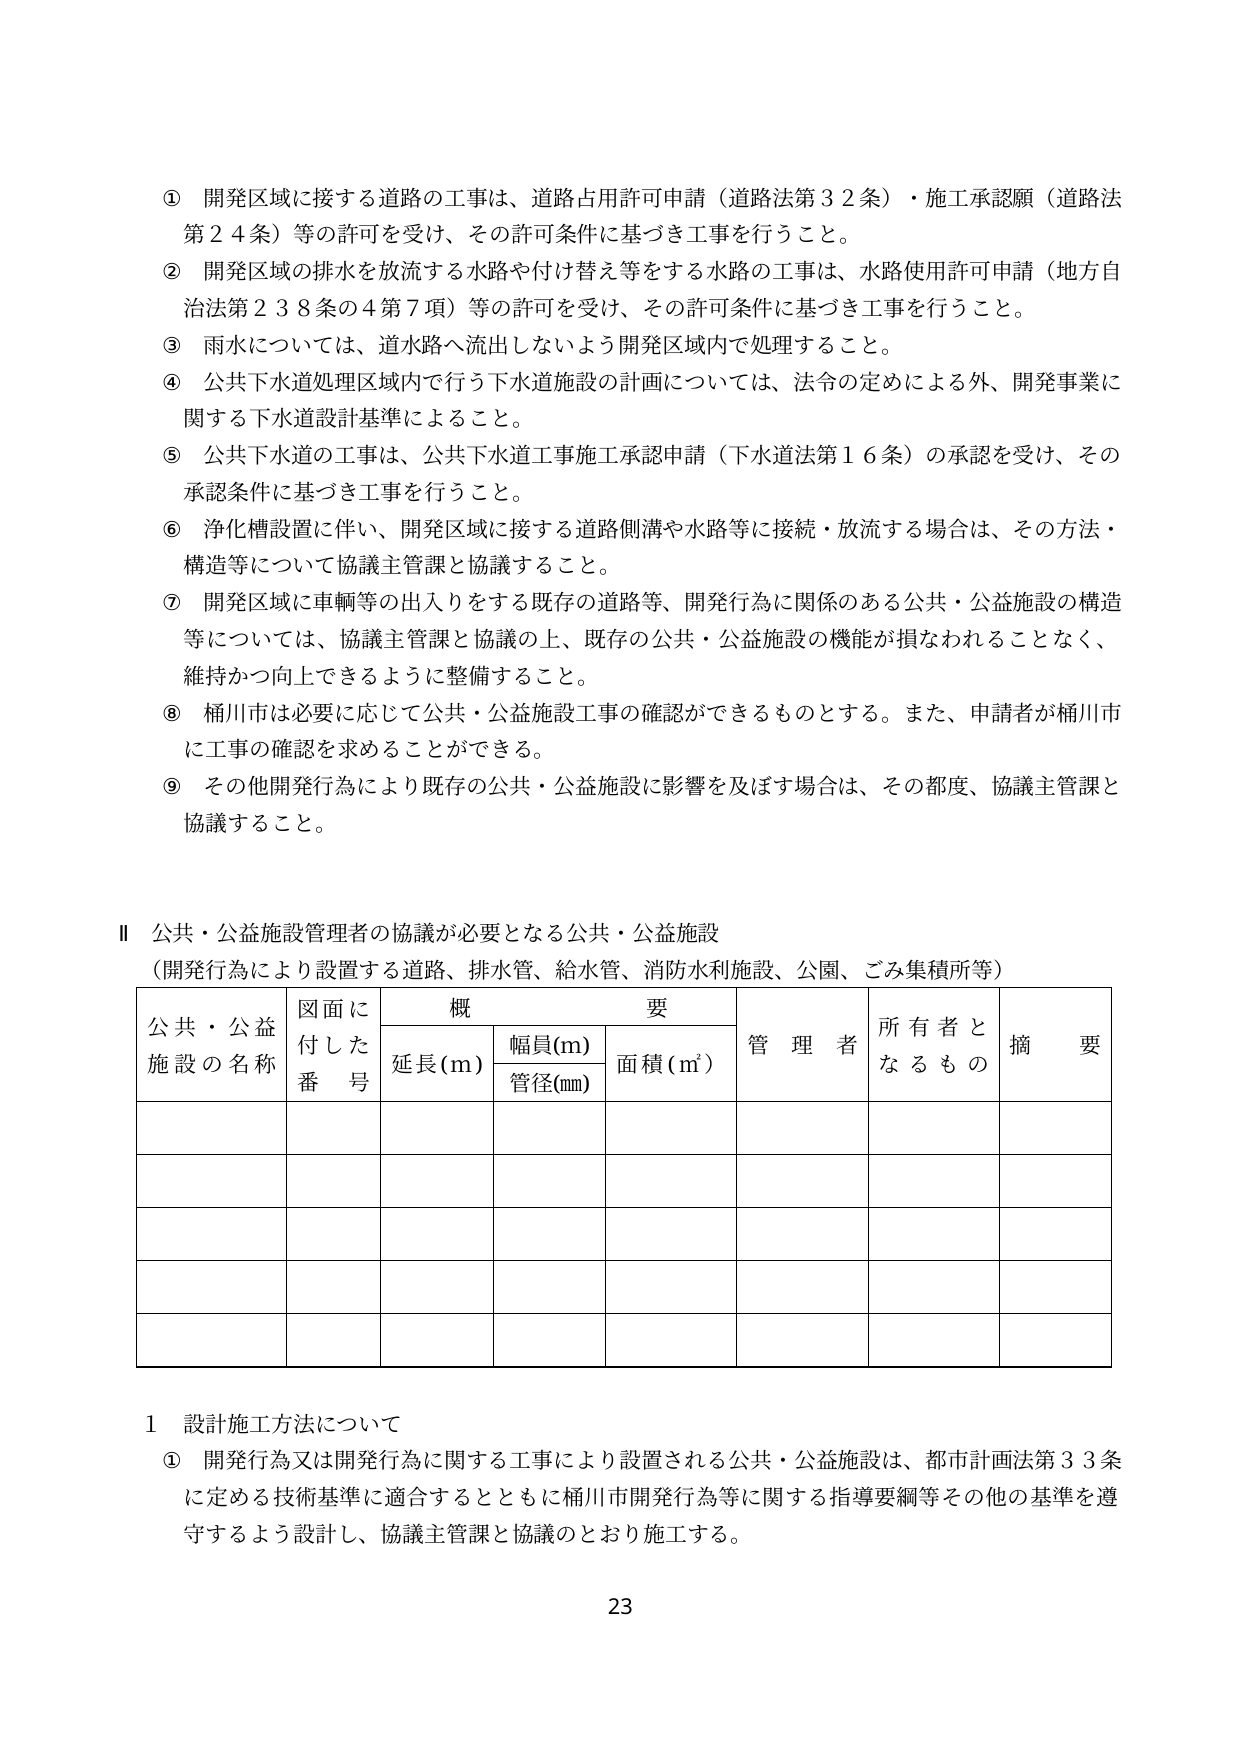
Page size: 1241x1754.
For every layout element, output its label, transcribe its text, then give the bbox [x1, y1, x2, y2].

table_cell [137, 1314, 286, 1366]
table_cell [137, 1261, 286, 1313]
table_cell [606, 1261, 736, 1313]
text Ⅱ 公共・公益施設管理者の協議が必要となる公共・公益施設 [118, 914, 1122, 951]
table_cell [287, 1314, 380, 1366]
table_header 管理者 [737, 988, 868, 1101]
table_cell [606, 1155, 736, 1207]
table_cell [494, 1208, 605, 1260]
table_cell [137, 1208, 286, 1260]
table_cell 面積(㎡） [606, 1026, 736, 1101]
table_cell [606, 1314, 736, 1366]
text ③ 雨水については、道水路へ流出しないよう開発区域内で処理すること。 [118, 325, 1122, 362]
table_cell [869, 1102, 999, 1154]
table_cell [381, 1102, 493, 1154]
text ⑤ 公共下水道の工事は、公共下水道工事施工承認申請（下水道法第１６条）の承認を受け、その承認条件に基づき工事を行うこと。 [162, 436, 1122, 509]
text ⑨ その他開発行為により既存の公共・公益施設に影響を及ぼす場合は、その都度、協議主管課と協議すること。 [162, 767, 1122, 840]
table_cell [606, 1208, 736, 1260]
text ④ 公共下水道処理区域内で行う下水道施設の計画については、法令の定めによる外、開発事業に関する下水道設計基準によること。 [162, 362, 1122, 436]
table_header 公共・公益 施設の名称 [137, 988, 286, 1101]
text ⑥ 浄化槽設置に伴い、開発区域に接する道路側溝や水路等に接続・放流する場合は、その方法・構造等について協議主管課と協議すること。 [162, 509, 1122, 583]
table_cell [737, 1261, 868, 1313]
table_cell [1000, 1314, 1111, 1366]
table_header 摘 要 [1000, 988, 1111, 1101]
table_cell [606, 1102, 736, 1154]
table_cell [287, 1155, 380, 1207]
table_cell [494, 1261, 605, 1313]
table_cell [381, 1314, 493, 1366]
text （開発行為により設置する道路、排水管、給水管、消防水利施設、公園、ごみ集積所等） [118, 951, 1122, 987]
table_cell [287, 1261, 380, 1313]
table_cell [381, 1261, 493, 1313]
table_cell [137, 1102, 286, 1154]
table_header 所有者と なるもの [869, 988, 999, 1101]
table_cell [381, 1155, 493, 1207]
table_cell [287, 1208, 380, 1260]
table_cell [869, 1261, 999, 1313]
table_cell [737, 1208, 868, 1260]
text ② 開発区域の排水を放流する水路や付け替え等をする水路の工事は、水路使用許可申請（地方自治法第２３８条の４第７項）等の許可を受け、その許可条件に基づき工事を行うこと。 [162, 252, 1122, 325]
table_cell [494, 1102, 605, 1154]
table_cell [869, 1314, 999, 1366]
table_cell [494, 1155, 605, 1207]
table_cell [381, 1208, 493, 1260]
table_header 概 要 [381, 988, 736, 1025]
table_cell [869, 1155, 999, 1207]
text １ 設計施工方法について [118, 1404, 1122, 1441]
text ⑧ 桶川市は必要に応じて公共・公益施設工事の確認ができるものとする。また、申請者が桶川市に工事の確認を求めることができる。 [162, 693, 1122, 767]
table_header 図面に付した番号 [287, 988, 380, 1101]
text ① 開発区域に接する道路の工事は、道路占用許可申請（道路法第３２条）・施工承認願（道路法第２４条）等の許可を受け、その許可条件に基づき工事を行うこと。 [162, 178, 1122, 252]
table_cell 管径(㎜) [494, 1064, 605, 1101]
table_cell [287, 1102, 380, 1154]
table_cell [737, 1155, 868, 1207]
table_cell 延長(ｍ) [381, 1026, 493, 1101]
table_cell [869, 1208, 999, 1260]
table_cell [494, 1314, 605, 1366]
text ⑦ 開発区域に車輌等の出入りをする既存の道路等、開発行為に関係のある公共・公益施設の構造等については、協議主管課と協議の上、既存の公共・公益施設の機能が損なわれることなく、維持かつ向上できるように整備すること。 [162, 583, 1122, 693]
table_cell [737, 1102, 868, 1154]
table_cell [1000, 1261, 1111, 1313]
table_cell [1000, 1208, 1111, 1260]
table_cell [137, 1155, 286, 1207]
text ① 開発行為又は開発行為に関する工事により設置される公共・公益施設は、都市計画法第３３条に定める技術基準に適合するとともに桶川市開発行為等に関する指導要綱等その他の基準を遵守するよう設計し、協議主管課と協議のとおり施工する。 [162, 1441, 1122, 1551]
table_cell [1000, 1102, 1111, 1154]
table_cell 幅員(ｍ) [494, 1026, 605, 1063]
table_cell [1000, 1155, 1111, 1207]
table_cell [737, 1314, 868, 1366]
